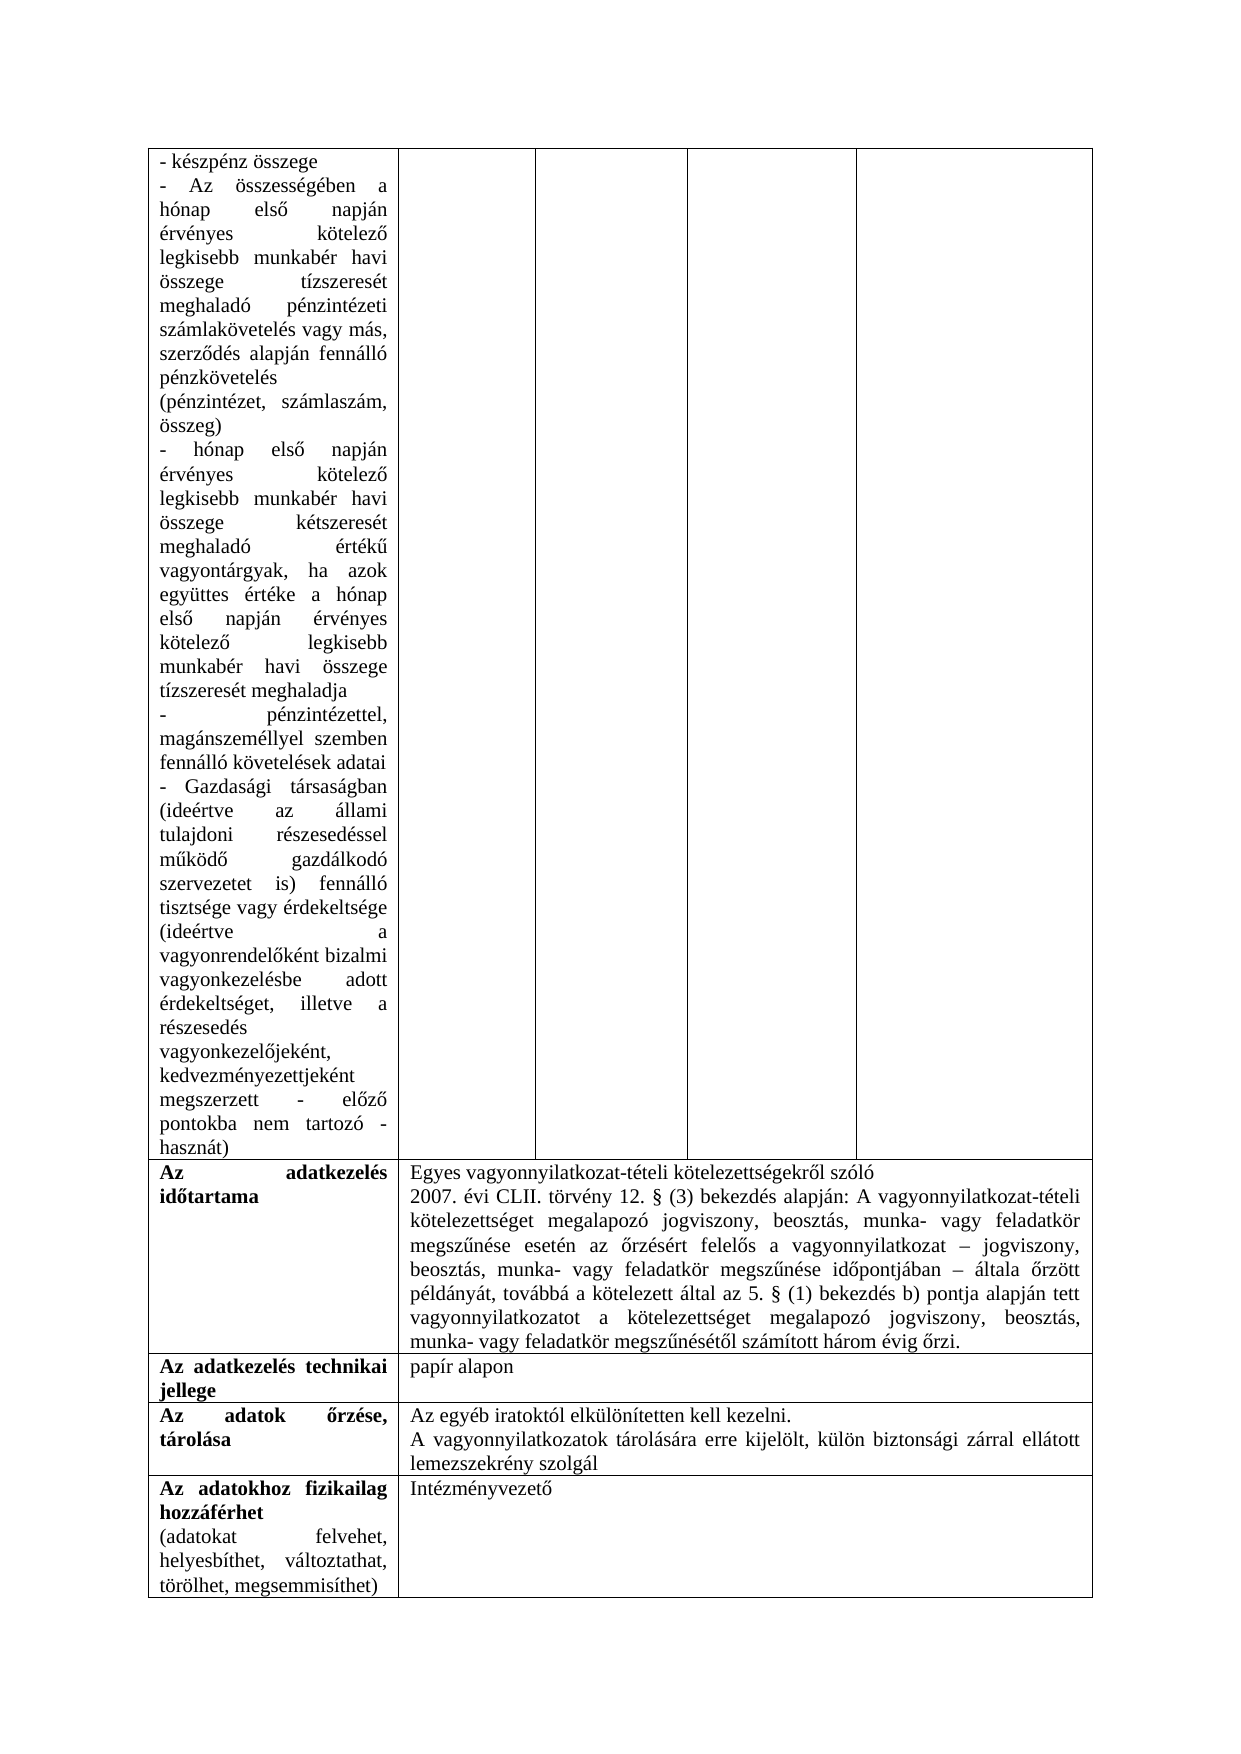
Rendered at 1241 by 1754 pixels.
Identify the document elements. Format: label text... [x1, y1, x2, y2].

table_cell Intézményvezető [399, 1476, 1092, 1597]
table_cell Az adatok őrzése, tárolása [149, 1403, 398, 1475]
table_cell papír alapon [399, 1354, 1092, 1402]
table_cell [857, 149, 1092, 1159]
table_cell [149, 149, 398, 1159]
table_cell Az egyéb iratoktól elkülönítetten kell kezelni. A vagyonnyilatkozatok tárolására erre kijelölt, külön biztonsági zárral ellátott lemezszekrény szolgál [399, 1403, 1092, 1475]
table_cell Egyes vagyonnyilatkozat-tételi kötelezettségekről szóló 2007. évi CLII. törvény 12. § (3) bekezdés alapján: A vagyonnyilatkozat-tételi kötelezettséget megalapozó jogviszony, beosztás, munka- vagy feladatkör megszűnése esetén az őrzésért felelős a vagyonnyilatkozat – jogviszony, beosztás, munka- vagy feladatkör megszűnése időpontjában – általa őrzött példányát, továbbá a kötelezett által az 5. § (1) bekezdés b) pontja alapján tett vagyonnyilatkozatot a kötelezettséget megalapozó jogviszony, beosztás, munka- vagy feladatkör megszűnésétől számított három évig őrzi. [399, 1160, 1092, 1353]
table_cell Az adatkezelés technikai jellege [149, 1354, 398, 1402]
table_cell Az adatkezelés időtartama [149, 1160, 398, 1353]
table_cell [688, 149, 856, 1159]
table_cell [399, 149, 535, 1159]
table_cell Az adatokhoz fizikailag hozzáférhet (adatokat felvehet, helyesbíthet, változtathat, törölhet, megsemmisíthet) [149, 1476, 398, 1597]
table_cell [536, 149, 687, 1159]
